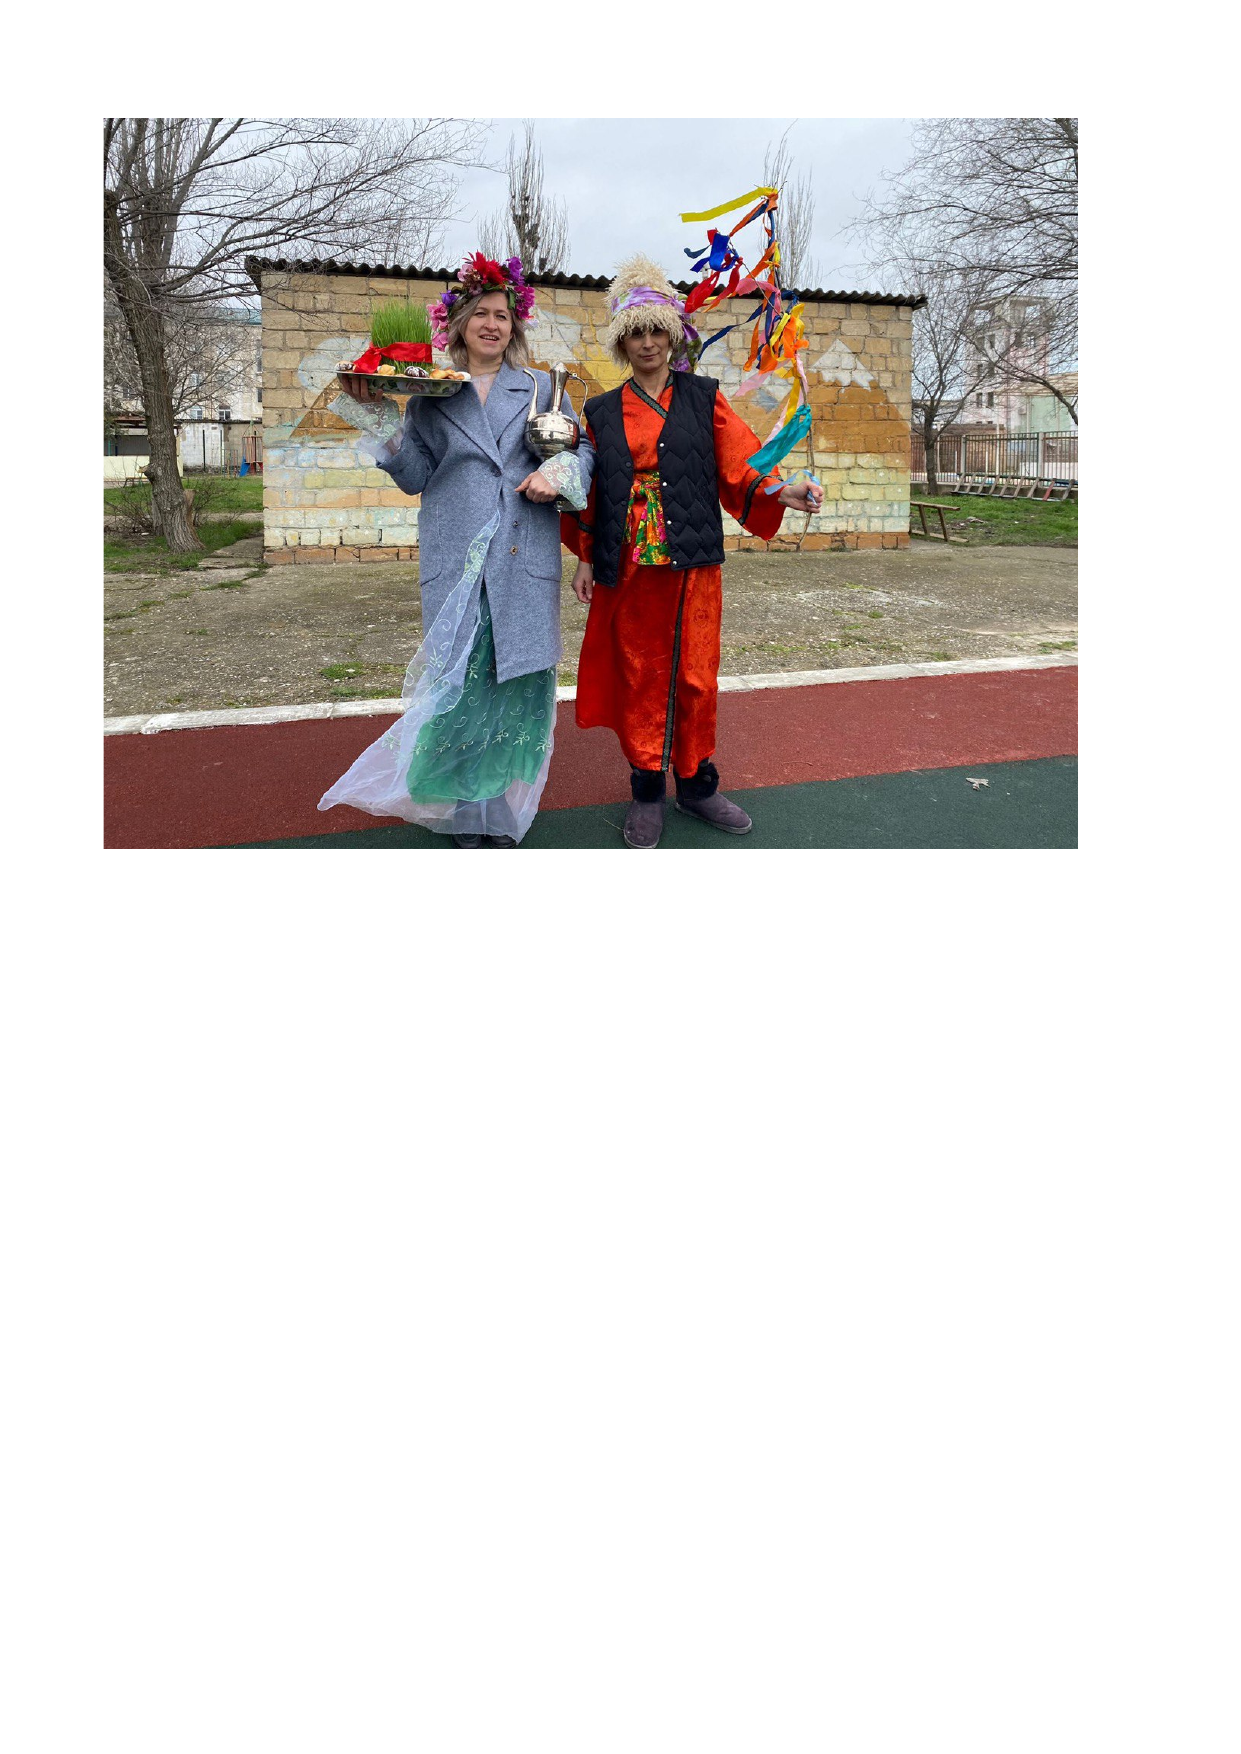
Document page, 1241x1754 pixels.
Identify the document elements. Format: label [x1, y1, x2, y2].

picture [103, 118, 1078, 849]
